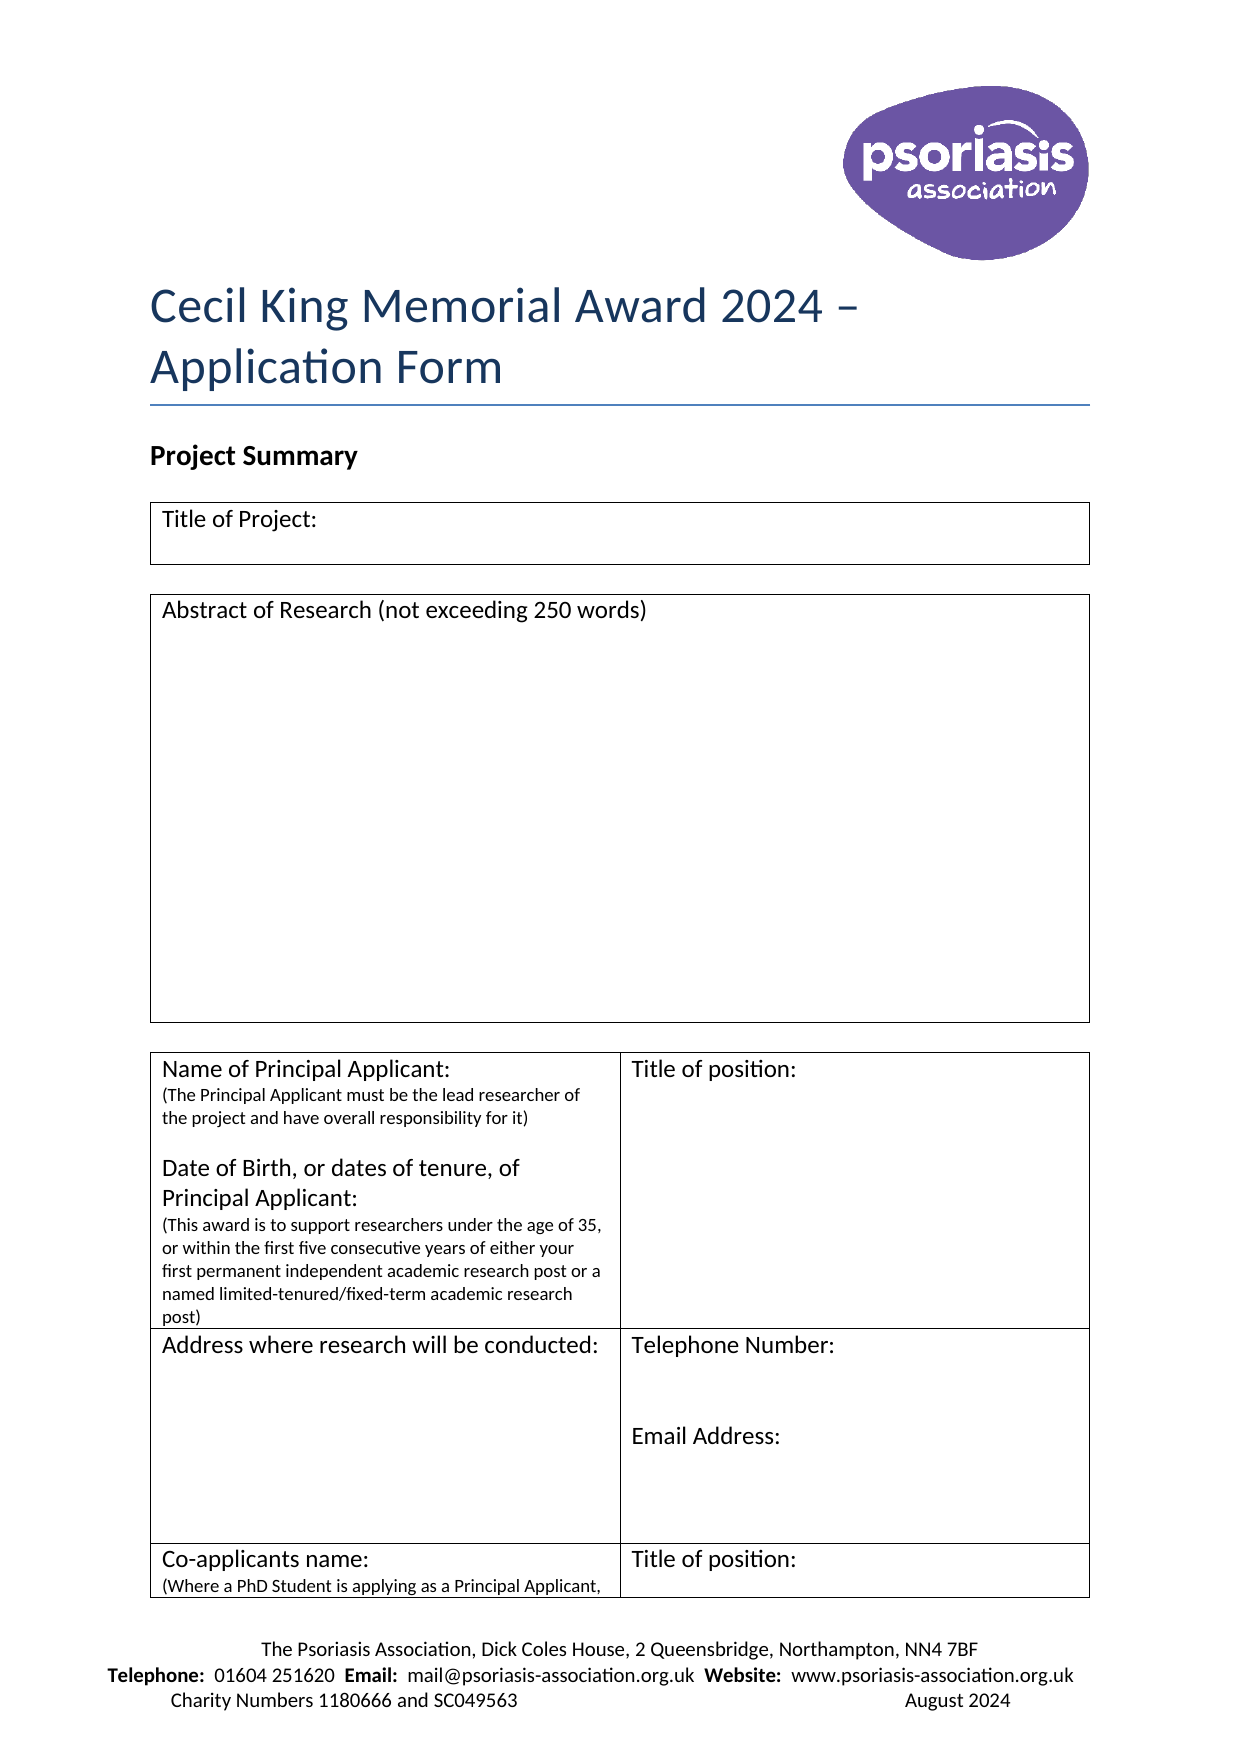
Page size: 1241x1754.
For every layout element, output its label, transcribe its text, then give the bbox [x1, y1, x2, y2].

table_header Abstract of Research (not exceeding 250 words) [151, 595, 1089, 1022]
table_cell Telephone Number: Email Address: [621, 1329, 1089, 1542]
table_cell Title of position: [621, 1544, 1089, 1597]
table_header Name of Principal Applicant: (The Principal Applicant must be the lead researcher of the project and have overall responsibility for it) Date of Birth, or dates of tenure, of Principal Applicant: (This award is to support researchers under the age of 35, or within the first five consecutive years of either your first permanent independent academic research post or a named limited-tenured/fixed-term academic research post) [151, 1053, 620, 1328]
title Cecil King Memorial Award 2024 – Application Form [150, 274, 1090, 404]
table_cell Address where research will be conducted: [151, 1329, 620, 1542]
picture [840, 73, 1091, 274]
table_header Title of Project: [151, 503, 1089, 564]
subtitle Project Summary [150, 437, 1090, 473]
table_header Title of position: [621, 1053, 1089, 1328]
table_cell Co-applicants name: (Where a PhD Student is applying as a Principal Applicant, a senior researcher such as their supervisor must be a co-applicant) [151, 1544, 620, 1597]
